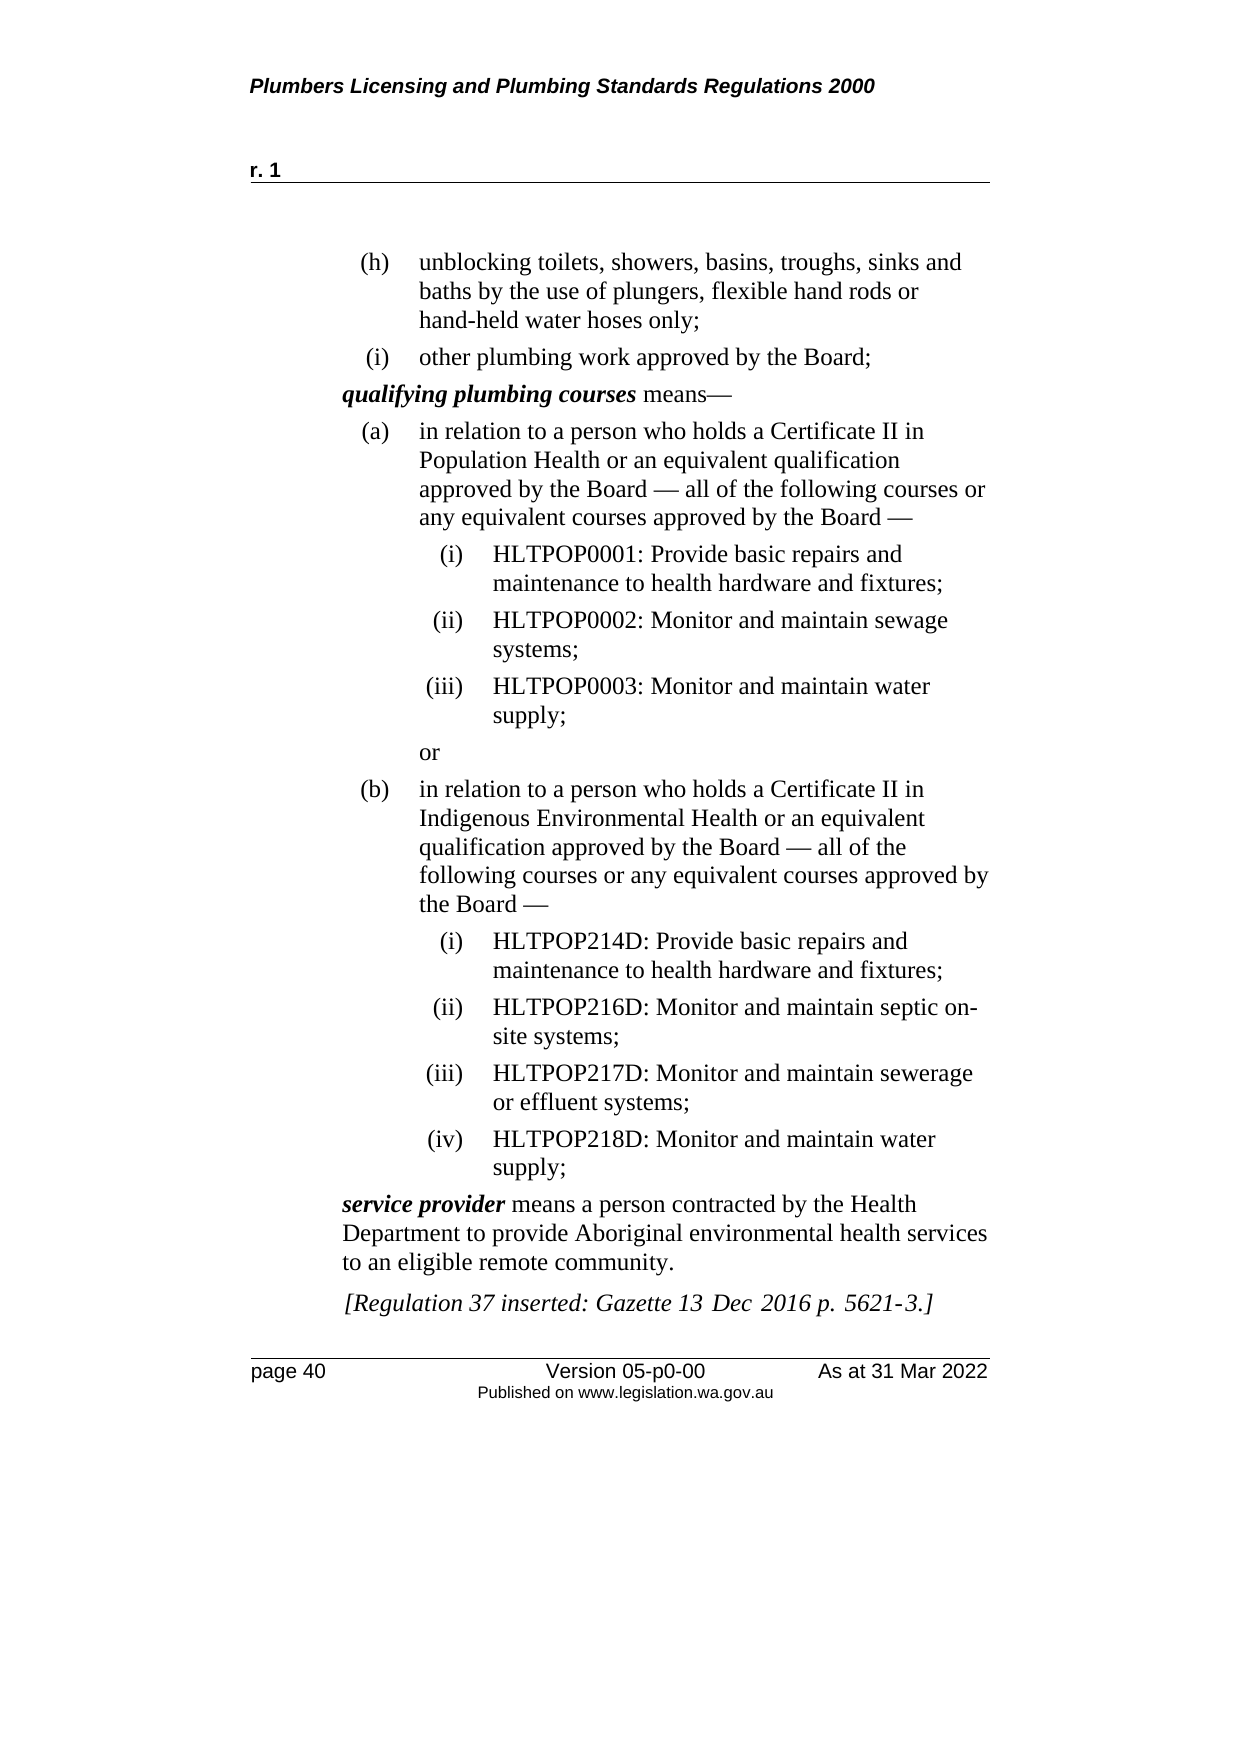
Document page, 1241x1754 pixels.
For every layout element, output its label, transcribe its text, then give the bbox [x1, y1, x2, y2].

text (iii) HLTPOP217D: Monitor and maintain sewerage or effluent systems; [251, 1058, 990, 1115]
text (i) HLTPOP0001: Provide basic repairs and maintenance to health hardware and fixtures; [251, 539, 990, 597]
text (iv) HLTPOP218D: Monitor and maintain water supply; [251, 1124, 990, 1181]
text (iii) HLTPOP0003: Monitor and maintain water supply; [251, 671, 990, 729]
text (b) in relation to a person who holds a Certificate II in Indigenous Environmental Health or an equivalent qualification approved by the Board — all of the following courses or any equivalent courses approved by the Board — [251, 774, 990, 918]
text (h) unblocking toilets, showers, basins, troughs, sinks and baths by the use of plungers, flexible hand rods or hand-held water hoses only; [251, 247, 990, 334]
text or [251, 737, 990, 766]
text (i) HLTPOP214D: Provide basic repairs and maintenance to health hardware and fixtures; [251, 926, 990, 984]
text (a) in relation to a person who holds a Certificate II in Population Health or an equivalent qualification approved by the Board — all of the following courses or any equivalent courses approved by the Board — [251, 416, 990, 531]
text (i) other plumbing work approved by the Board; [251, 342, 990, 371]
text service provider means a person contracted by the Health Department to provide Aboriginal environmental health services to an eligible remote community. [251, 1189, 990, 1276]
text (ii) HLTPOP216D: Monitor and maintain septic on-site systems; [251, 992, 990, 1049]
text [Regulation 37 inserted: Gazette 13 Dec 2016 p. 5621-3.] [251, 1288, 990, 1317]
text qualifying plumbing courses means— [251, 379, 990, 408]
text (ii) HLTPOP0002: Monitor and maintain sewage systems; [251, 605, 990, 663]
